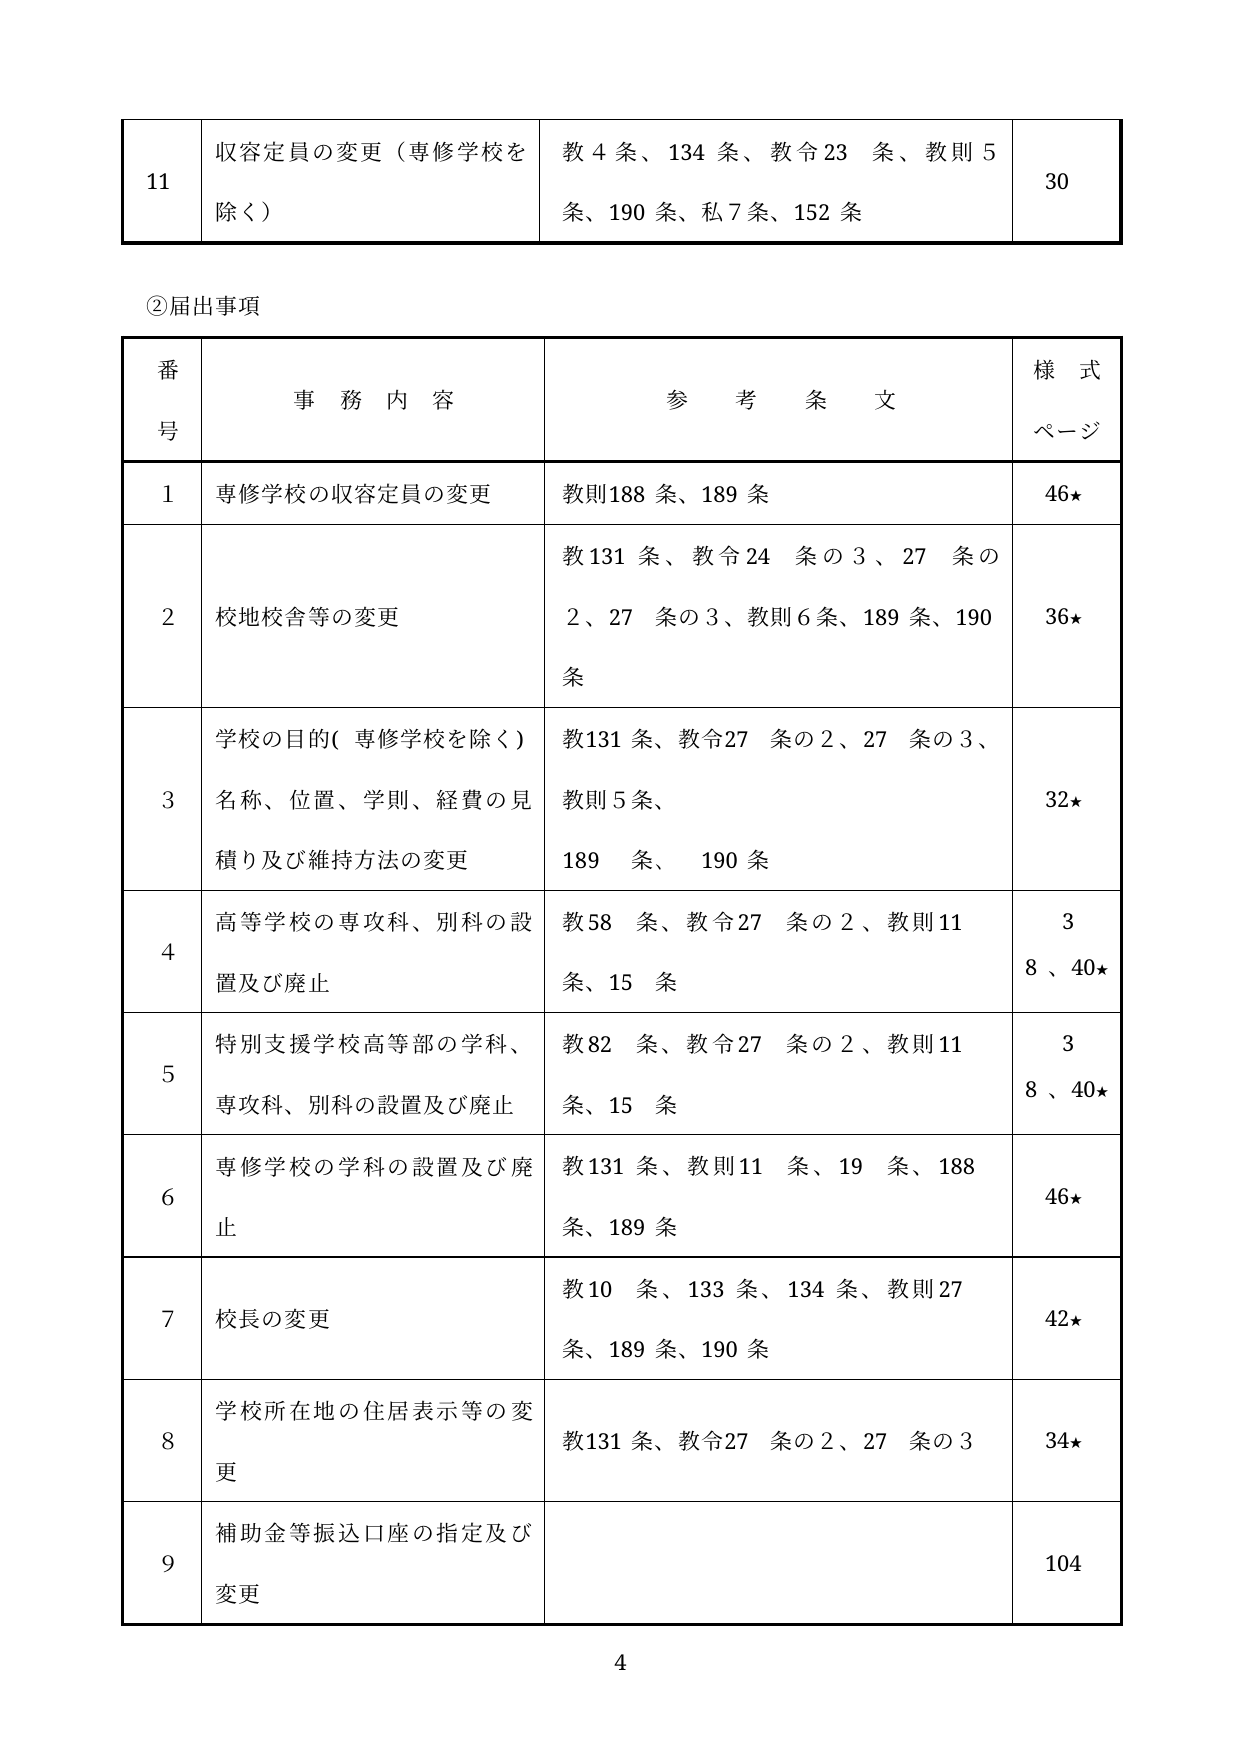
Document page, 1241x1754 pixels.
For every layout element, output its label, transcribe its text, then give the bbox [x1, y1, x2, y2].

table_cell ４ [124, 891, 201, 1012]
table_cell 38、40★ [1013, 891, 1120, 1012]
table_cell 34★ [1013, 1380, 1120, 1501]
table_cell 専修学校の収容定員の変更 [202, 463, 544, 524]
table_cell 38、40★ [1013, 1013, 1120, 1134]
table_cell 36★ [1013, 525, 1120, 707]
table_cell ８ [124, 1380, 201, 1501]
table_cell 教82条、教令27条の２、教則11条、15条 [545, 1013, 1012, 1134]
table_cell 教131条、教令27条の２、27条の３ [545, 1380, 1012, 1501]
table_cell 46★ [1013, 463, 1120, 524]
table_cell 補助金等振込口座の指定及び変更 [202, 1502, 544, 1623]
table_header 様 式 ページ [1013, 339, 1120, 460]
table_cell [545, 1502, 1012, 1623]
table_cell 教10条、133条、134条、教則27条、189条、190条 [545, 1258, 1012, 1379]
table_header 事 務 内 容 [202, 339, 544, 460]
table_cell 教131条、教則11条、19条、188条、189条 [545, 1135, 1012, 1256]
table_cell ９ [124, 1502, 201, 1623]
table_cell 収容定員の変更（専修学校を除く） [202, 120, 539, 241]
table_cell 特別支援学校高等部の学科、専攻科、別科の設置及び廃止 [202, 1013, 544, 1134]
table_cell 教58条、教令27条の２、教則11条、15条 [545, 891, 1012, 1012]
table_cell 校地校舎等の変更 [202, 525, 544, 707]
table_cell 30 [1013, 120, 1119, 241]
table_cell 教131条、教令27条の２、27条の３、教則５条、 189条､190条 [545, 708, 1012, 889]
table_cell 46★ [1013, 1135, 1120, 1256]
table_cell ６ [124, 1135, 201, 1256]
table_cell ７ [124, 1258, 201, 1379]
table_header 番号 [124, 339, 201, 460]
table_header 参 考 条 文 [545, 339, 1012, 460]
table_cell 学校所在地の住居表示等の変更 [202, 1380, 544, 1501]
table_cell 32★ [1013, 708, 1120, 889]
table_cell 教４条、134条、教令23条、教則５条、190条、私７条、152条 [540, 120, 1012, 241]
table_cell 42★ [1013, 1258, 1120, 1379]
table_cell 学校の目的(専修学校を除く)名称、位置、学則、経費の見積り及び維持方法の変更 [202, 708, 544, 889]
table_cell ５ [124, 1013, 201, 1134]
table_cell １ [124, 463, 201, 524]
text ②届出事項 [123, 275, 1117, 336]
table_cell 教131条、教令24条の３、27条の２、27条の３、教則６条、189条、190条 [545, 525, 1012, 707]
table_cell 11 [124, 120, 201, 241]
table_cell 教則188条、189条 [545, 463, 1012, 524]
table_cell 104 [1013, 1502, 1120, 1623]
table_cell 校長の変更 [202, 1258, 544, 1379]
table_cell ３ [124, 708, 201, 889]
table_cell ２ [124, 525, 201, 707]
table_cell 高等学校の専攻科、別科の設置及び廃止 [202, 891, 544, 1012]
table_cell 専修学校の学科の設置及び廃止 [202, 1135, 544, 1256]
